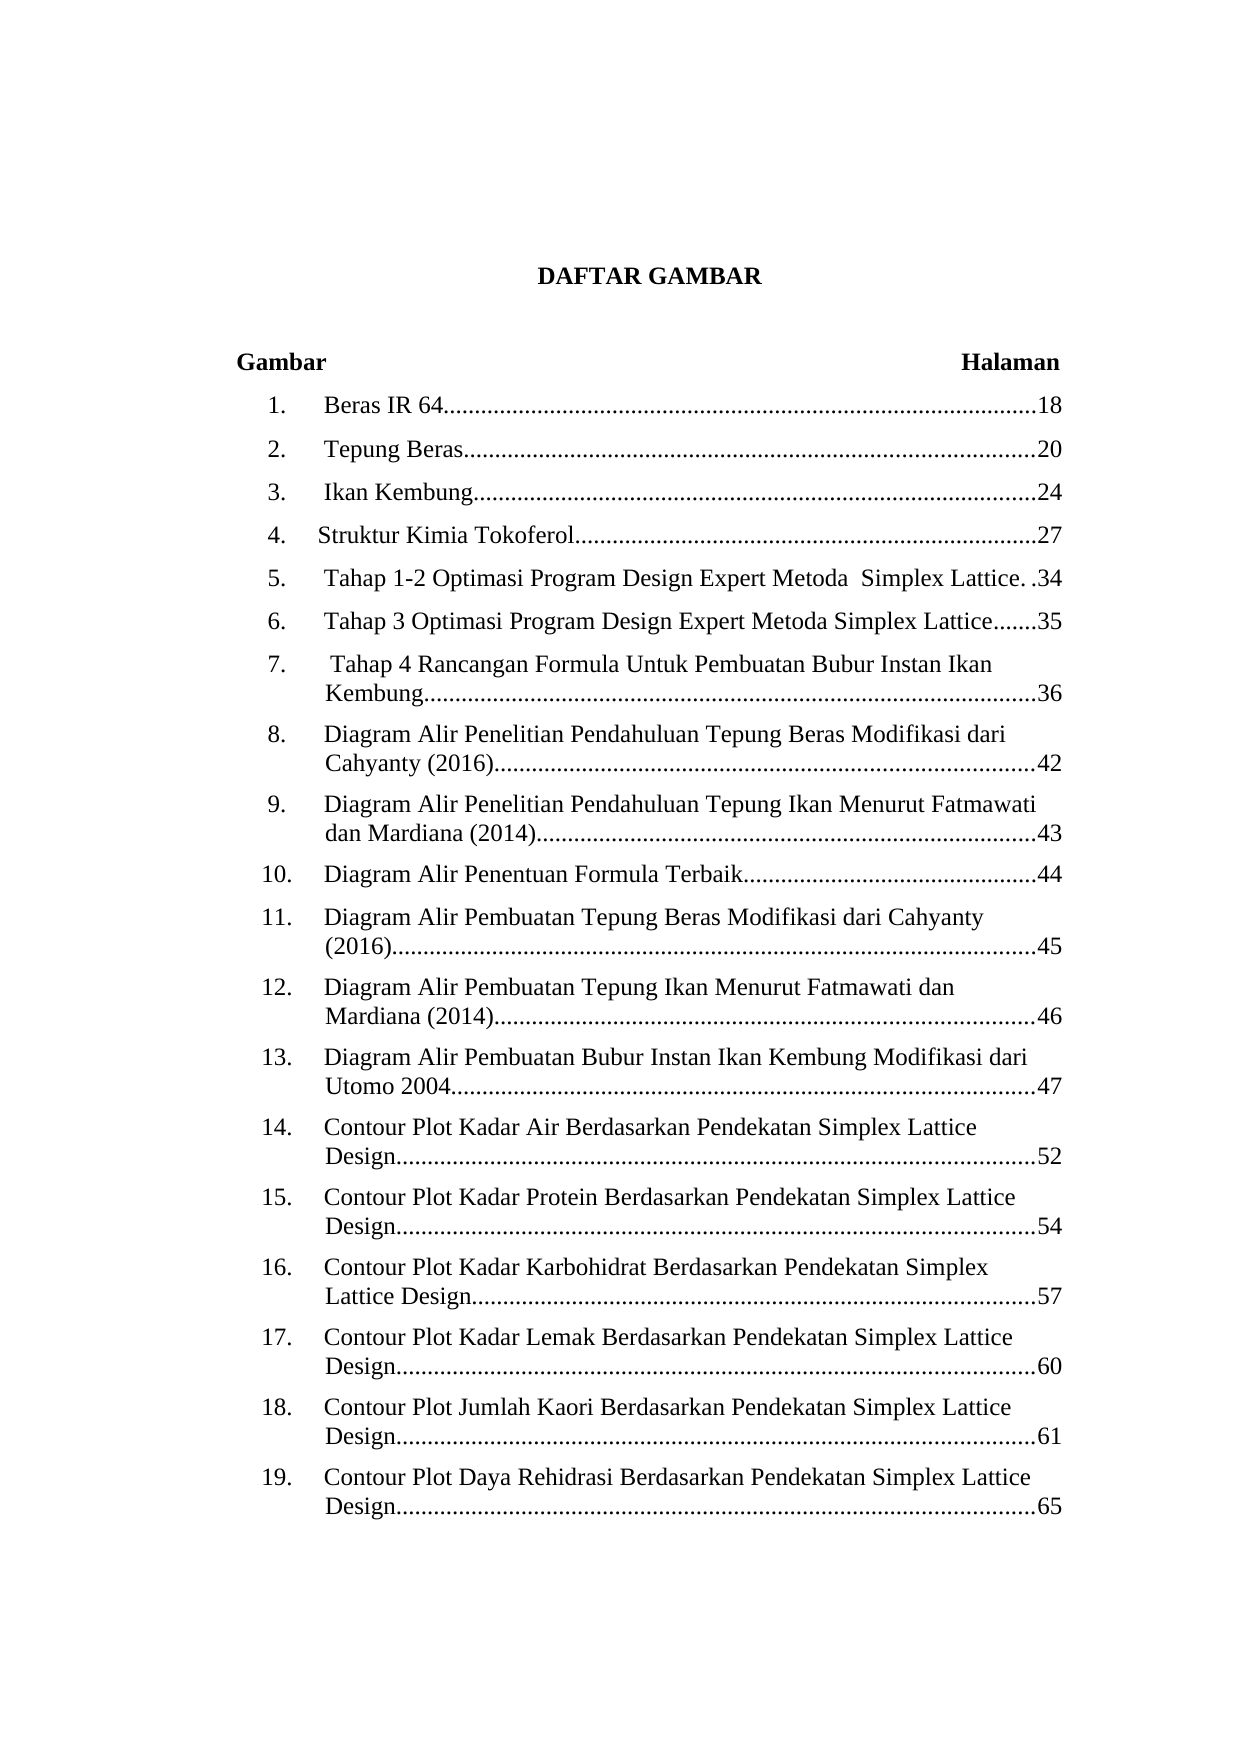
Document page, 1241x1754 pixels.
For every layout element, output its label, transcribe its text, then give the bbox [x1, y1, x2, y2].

text 1. Beras IR 64 18 [236, 391, 1063, 419]
text 13. Diagram Alir Pembuatan Bubur Instan Ikan Kembung Modifikasi dari Utomo 2004 47 [236, 1042, 1063, 1100]
text 4. Struktur Kimia Tokoferol 27 [236, 520, 1063, 549]
text 14. Contour Plot Kadar Air Berdasarkan Pendekatan Simplex Lattice Design 52 [236, 1112, 1063, 1170]
text 12. Diagram Alir Pembuatan Tepung Ikan Menurut Fatmawati dan Mardiana (2014). 46 [236, 972, 1063, 1030]
text 15. Contour Plot Kadar Protein Berdasarkan Pendekatan Simplex Lattice Design 54 [236, 1182, 1063, 1240]
text 3. Ikan Kembung 24 [236, 477, 1063, 506]
text 10. Diagram Alir Penentuan Formula Terbaik 44 [236, 859, 1063, 888]
text 16. Contour Plot Kadar Karbohidrat Berdasarkan Pendekatan Simplex Lattice Design 57 [236, 1252, 1063, 1310]
text 2. Tepung Beras 20 [236, 434, 1063, 462]
text 19. Contour Plot Daya Rehidrasi Berdasarkan Pendekatan Simplex Lattice Design 65 [236, 1462, 1063, 1520]
text 7. Tahap 4 Rancangan Formula Untuk Pembuatan Bubur Instan Ikan Kembung 36 [236, 649, 1063, 707]
text 5. Tahap 1-2 Optimasi Program Design Expert Metoda Simplex Lattice 34 [236, 563, 1063, 592]
text 8. Diagram Alir Penelitian Pendahuluan Tepung Beras Modifikasi dari Cahyanty (2016) 42 [236, 719, 1063, 777]
text 9. Diagram Alir Penelitian Pendahuluan Tepung Ikan Menurut Fatmawati dan Mardiana (2014). 43 [236, 789, 1063, 847]
text 11. Diagram Alir Pembuatan Tepung Beras Modifikasi dari Cahyanty (2016) 45 [236, 902, 1063, 960]
text 18. Contour Plot Jumlah Kaori Berdasarkan Pendekatan Simplex Lattice Design 61 [236, 1392, 1063, 1450]
text 17. Contour Plot Kadar Lemak Berdasarkan Pendekatan Simplex Lattice Design 60 [236, 1322, 1063, 1380]
subtitle DAFTAR GAMBAR [236, 261, 1063, 290]
text 6. Tahap 3 Optimasi Program Design Expert Metoda Simplex Lattice 35 [236, 606, 1063, 635]
text Gambar Halaman [236, 347, 1063, 376]
